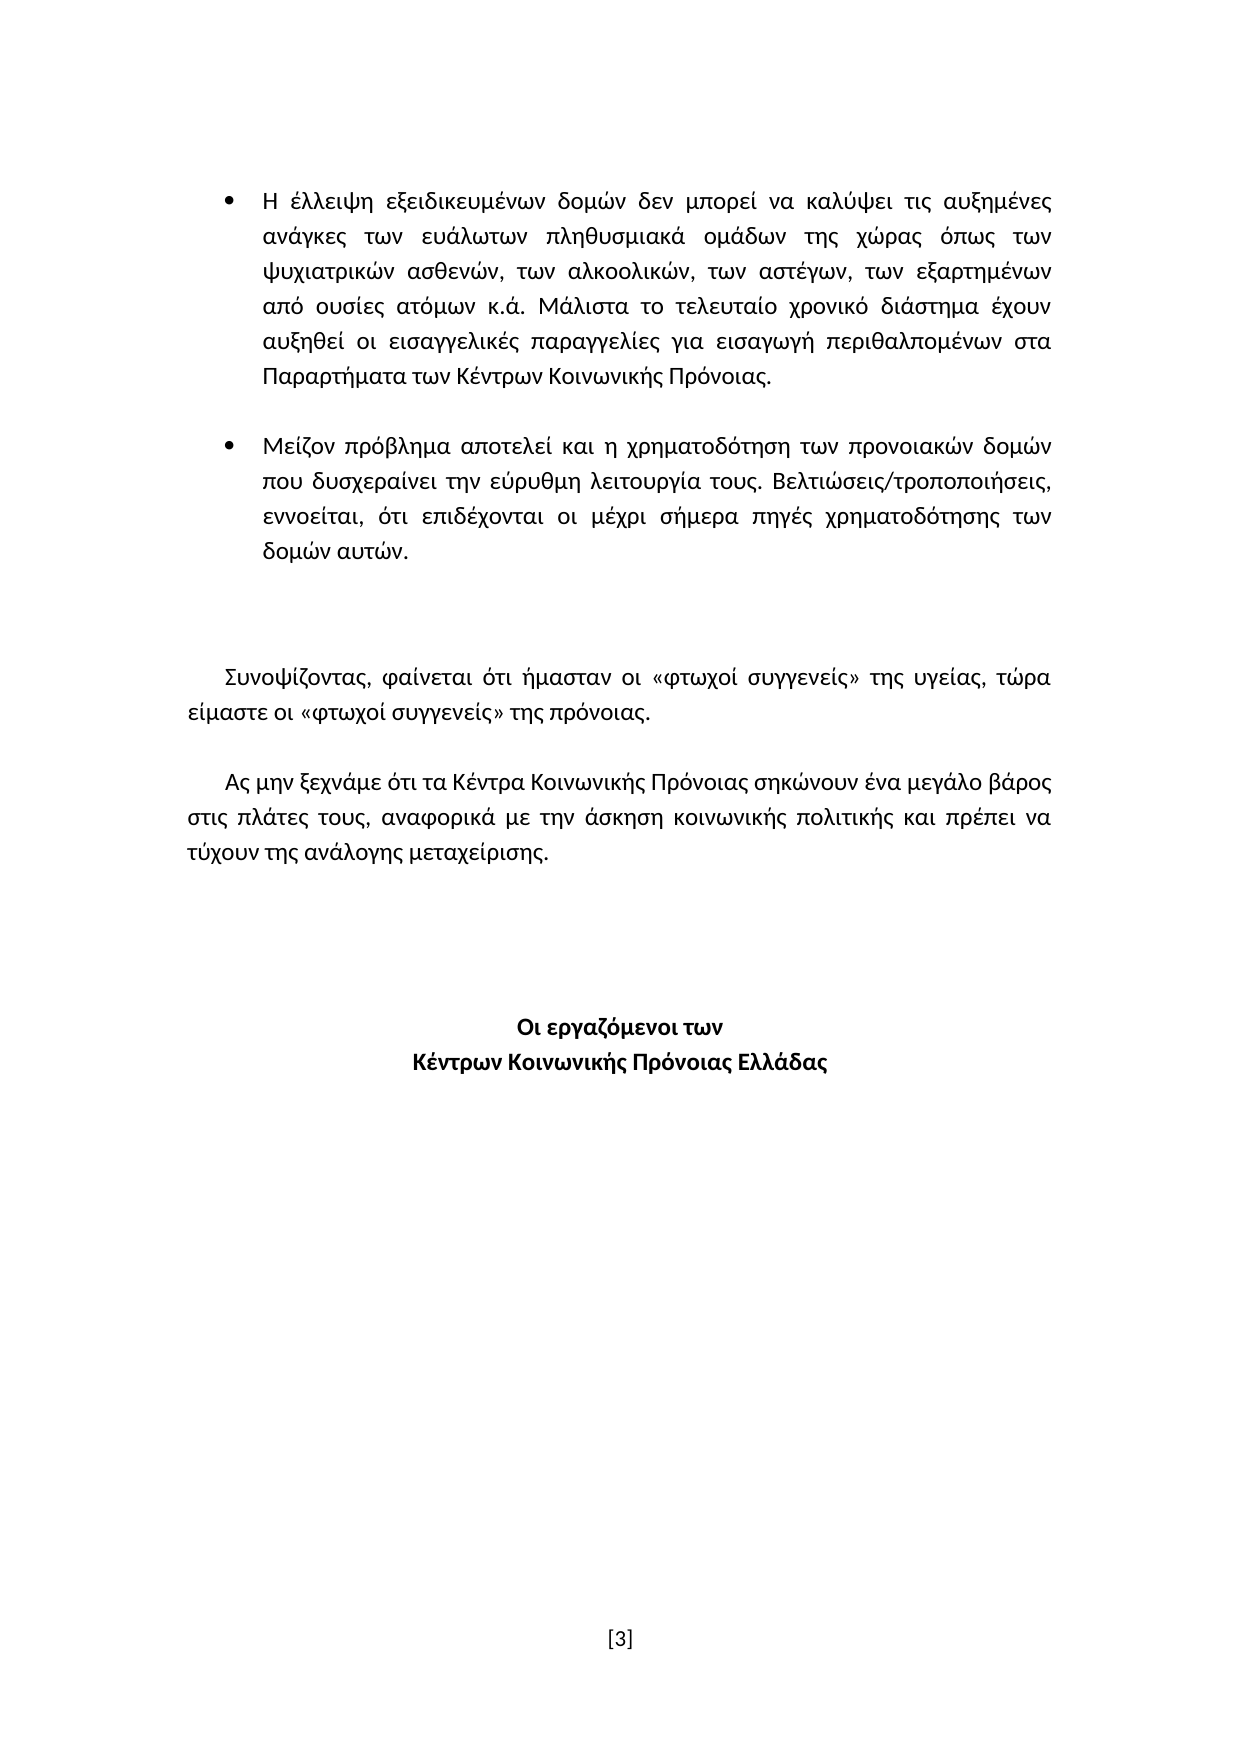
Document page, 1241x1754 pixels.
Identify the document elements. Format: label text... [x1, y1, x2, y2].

text Οι εργαζόμενοι των [187, 1011, 1053, 1041]
text Κέντρων Κοινωνικής Πρόνοιας Ελλάδας [187, 1046, 1053, 1076]
list Μείζον πρόβλημα αποτελεί και η χρηματοδότηση των προνοιακών δομών που δυσχεραίνει την εύρυθμη λειτουργία τους. Βελτιώσεις/τροποποιήσεις, εννοείται, ότι επιδέχονται οι μέχρι σήμερα πηγές χρηματοδότησης των δομών αυτών. [225, 430, 1053, 566]
text Συνοψίζοντας, φαίνεται ότι ήμασταν οι «φτωχοί συγγενείς» της υγείας, τώρα είμαστε οι «φτωχοί συγγενείς» της πρόνοιας. [187, 661, 1053, 726]
list Η έλλειψη εξειδικευμένων δομών δεν μπορεί να καλύψει τις αυξημένες ανάγκες των ευάλωτων πληθυσμιακά ομάδων της χώρας όπως των ψυχιατρικών ασθενών, των αλκοολικών, των αστέγων, των εξαρτημένων από ουσίες ατόμων κ.ά. Μάλιστα το τελευταίο χρονικό διάστημα έχουν αυξηθεί οι εισαγγελικές παραγγελίες για εισαγωγή περιθαλπομένων στα Παραρτήματα των Κέντρων Κοινωνικής Πρόνοιας. [225, 185, 1053, 391]
text Ας μην ξεχνάμε ότι τα Κέντρα Κοινωνικής Πρόνοιας σηκώνουν ένα μεγάλο βάρος στις πλάτες τους, αναφορικά με την άσκηση κοινωνικής πολιτικής και πρέπει να τύχουν της ανάλογης μεταχείρισης. [187, 766, 1053, 866]
